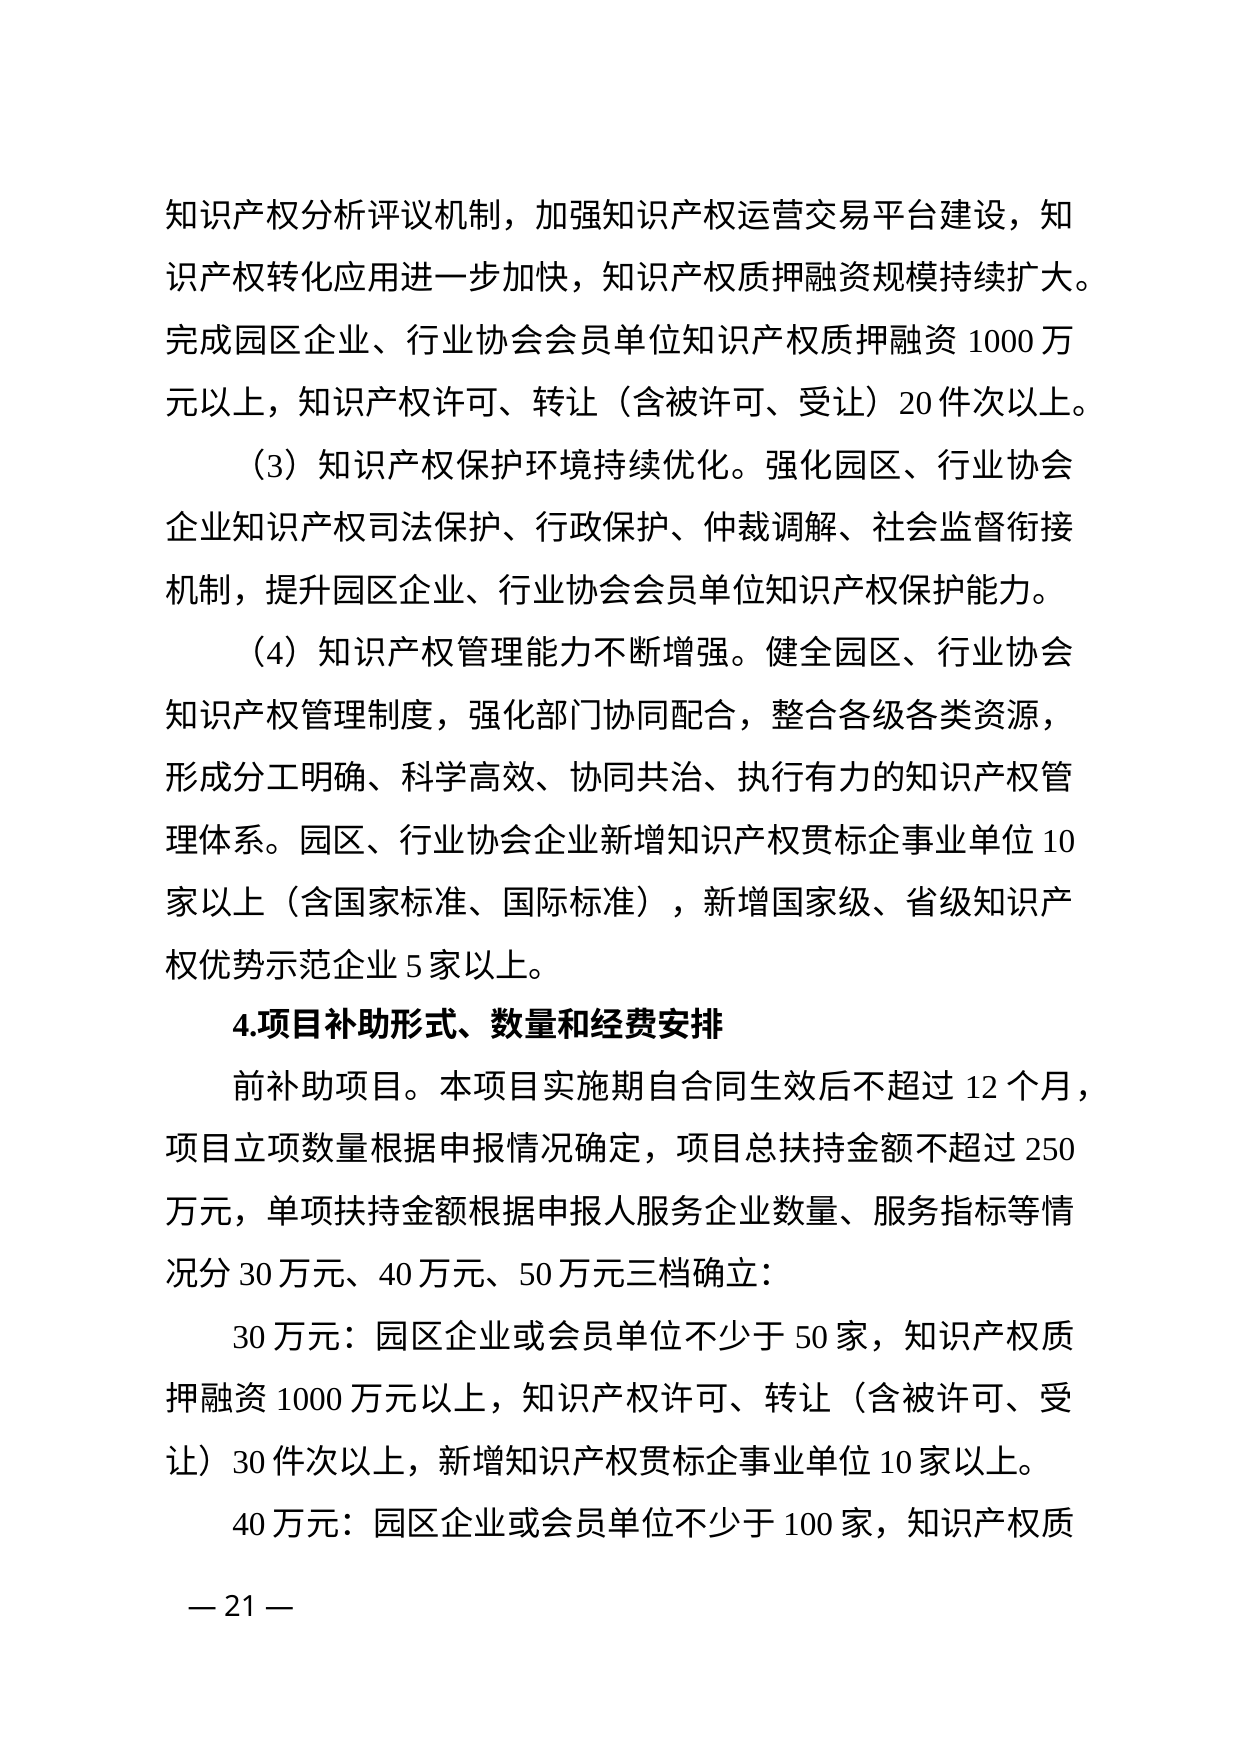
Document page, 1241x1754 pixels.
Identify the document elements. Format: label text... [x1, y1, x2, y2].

text 30万元：园区企业或会员单位不少于50家，知识产权质押融资1000万元以上，知识产权许可、转让（含被许可、受让）30件次以上，新增知识产权贯标企事业单位10家以上。 [165, 1298, 1075, 1486]
text 4.项目补助形式、数量和经费安排 [165, 990, 1075, 1048]
text 前补助项目。本项目实施期自合同生效后不超过12个月，项目立项数量根据申报情况确定，项目总扶持金额不超过250万元，单项扶持金额根据申报人服务企业数量、服务指标等情况分30万元、40万元、50万元三档确立： [165, 1048, 1075, 1298]
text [165, 177, 1075, 427]
text （3）知识产权保护环境持续优化。强化园区、行业协会企业知识产权司法保护、行政保护、仲裁调解、社会监督衔接机制，提升园区企业、行业协会会员单位知识产权保护能力。 [165, 427, 1075, 615]
text （4）知识产权管理能力不断增强。健全园区、行业协会知识产权管理制度，强化部门协同配合，整合各级各类资源，形成分工明确、科学高效、协同共治、执行有力的知识产权管理体系。园区、行业协会企业新增知识产权贯标企事业单位10家以上（含国家标准、国际标准），新增国家级、省级知识产权优势示范企业5家以上。 [165, 615, 1075, 990]
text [165, 1486, 1075, 1548]
